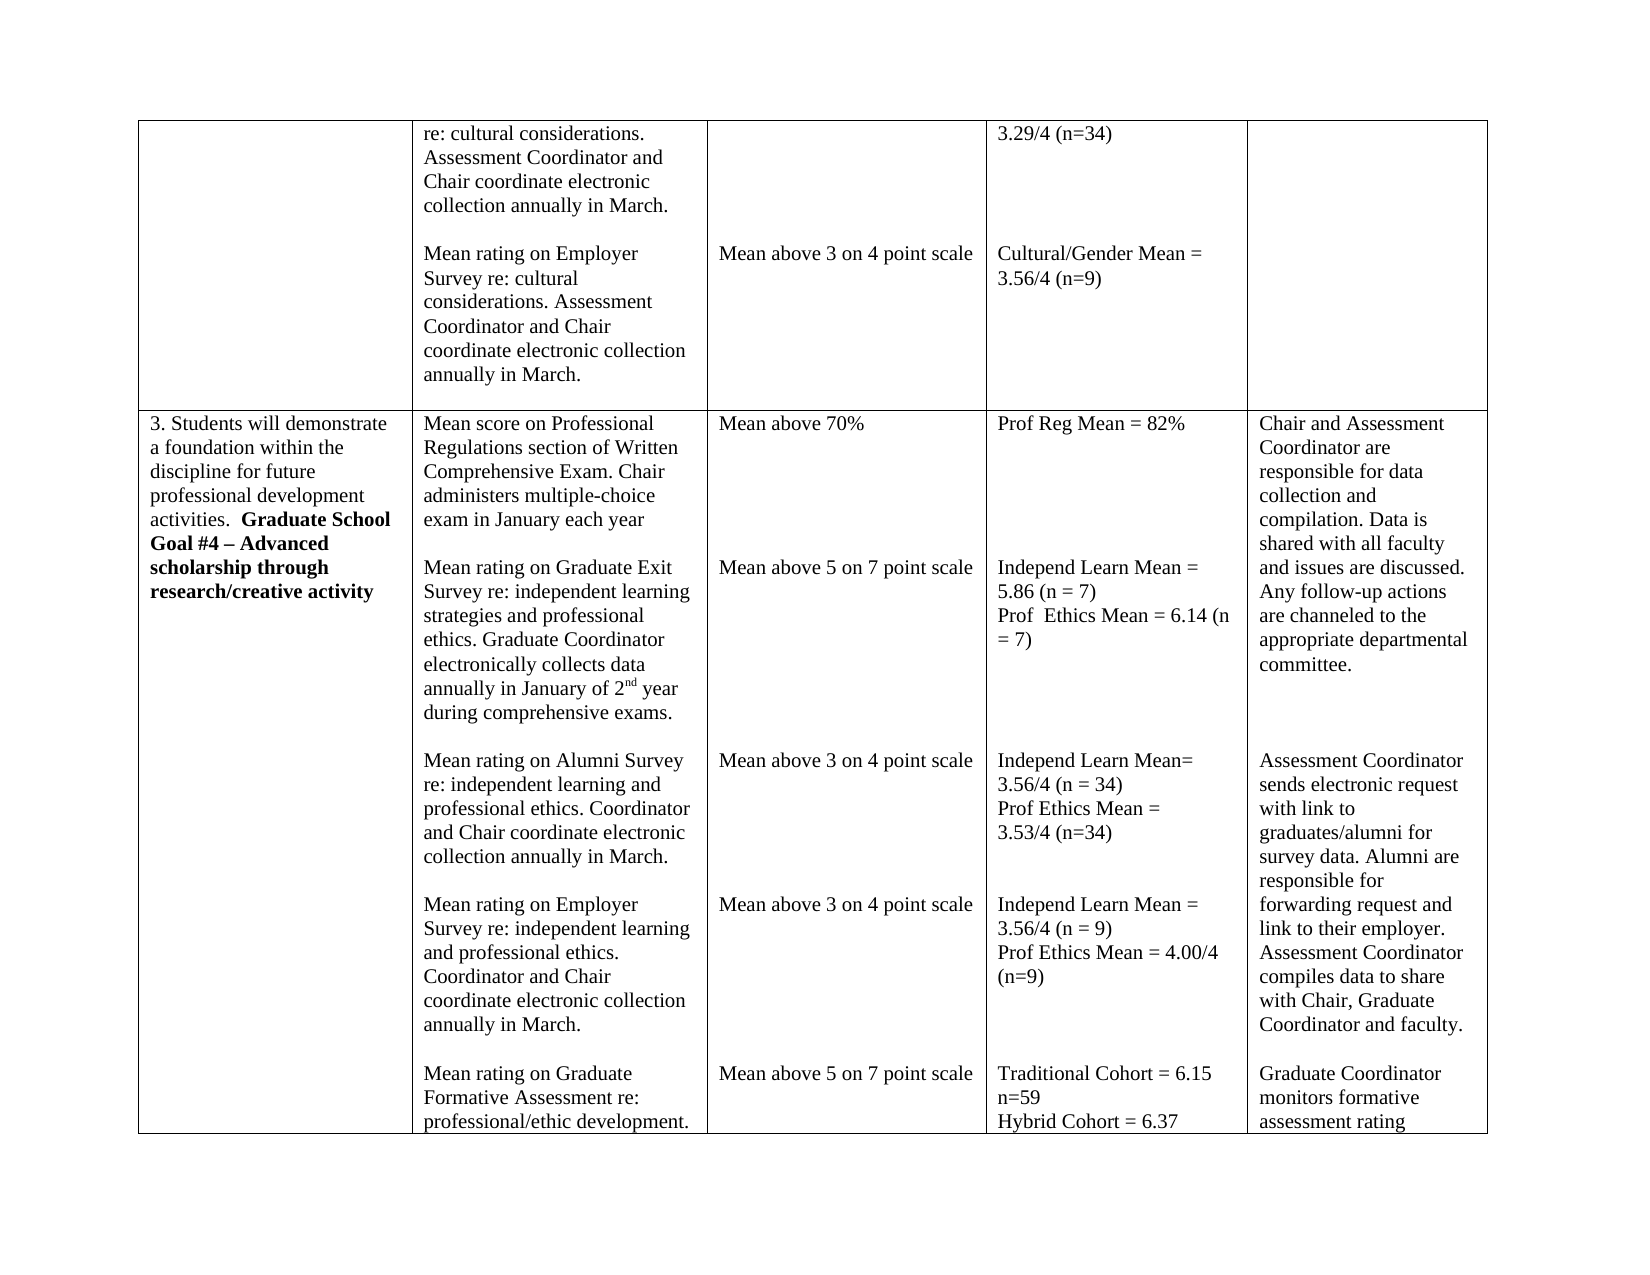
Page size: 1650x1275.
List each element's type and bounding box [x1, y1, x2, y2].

table_cell [1248, 121, 1487, 410]
table_cell [987, 121, 1247, 410]
table_cell [139, 121, 412, 410]
table_cell [987, 411, 1247, 1133]
table_cell [413, 411, 707, 1133]
table_cell [708, 121, 986, 410]
table_cell [139, 411, 412, 1133]
table_cell [413, 121, 707, 410]
table_cell [708, 411, 986, 1133]
table_cell [1248, 411, 1487, 1133]
